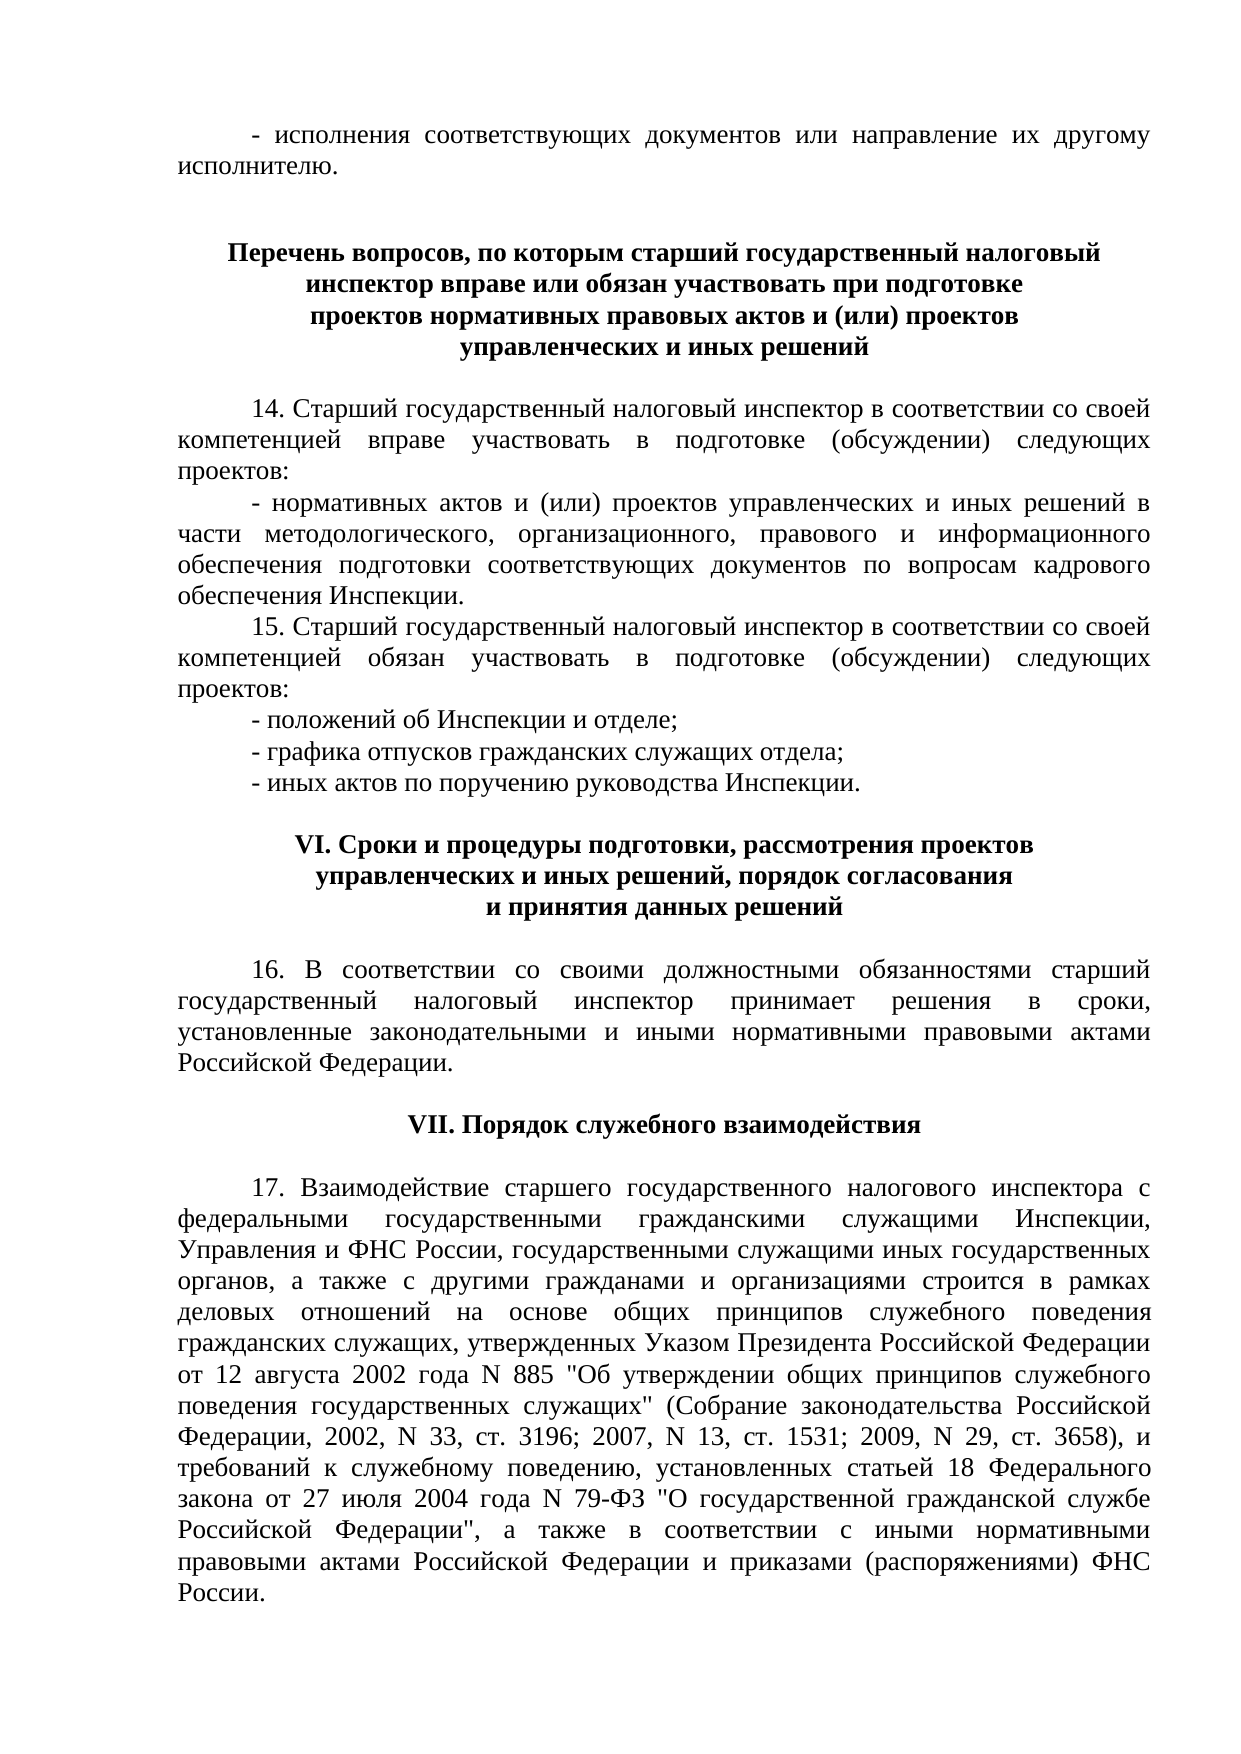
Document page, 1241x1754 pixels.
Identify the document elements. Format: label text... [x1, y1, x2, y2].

text VII. Порядок служебного взаимодействия [177, 1108, 1152, 1140]
text 17. Взаимодействие старшего государственного налогового инспектора с федеральными государственными гражданскими служащими Инспекции, Управления и ФНС России, государственными служащими иных государственных органов, а также с другими гражданами и организациями строится в рамках деловых отношений на основе общих принципов служебного поведения гражданских служащих, утвержденных Указом Президента Российской Федерации от 12 августа 2002 года N 885 "Об утверждении общих принципов служебного поведения государственных служащих" (Собрание законодательства Российской Федерации, 2002, N 33, ст. 3196; 2007, N 13, ст. 1531; 2009, N 29, ст. 3658), и требований к служебному поведению, установленных статьей 18 Федерального закона от 27 июля 2004 года N 79-ФЗ "О государственной гражданской службе Российской Федерации", а также в соответствии с иными нормативными правовыми актами Российской Федерации и приказами (распоряжениями) ФНС России. [177, 1171, 1152, 1607]
text - исполнения соответствующих документов или направление их другому исполнителю. [177, 118, 1152, 180]
text 14. Старший государственный налоговый инспектор в соответствии со своей компетенцией вправе участвовать в подготовке (обсуждении) следующих проектов: [177, 392, 1152, 486]
text - положений об Инспекции и отделе; [177, 704, 1152, 735]
text управленческих и иных решений [177, 330, 1152, 361]
text управленческих и иных решений, порядок согласования [177, 859, 1152, 891]
text проектов нормативных правовых актов и (или) проектов [177, 299, 1152, 330]
text VI. Сроки и процедуры подготовки, рассмотрения проектов [177, 828, 1152, 859]
text и принятия данных решений [177, 891, 1152, 922]
text - иных актов по поручению руководства Инспекции. [177, 766, 1152, 797]
text Перечень вопросов, по которым старший государственный налоговый инспектор вправе или обязан участвовать при подготовке [177, 236, 1152, 299]
text 16. В соответствии со своими должностными обязанностями старший государственный налоговый инспектор принимает решения в сроки, установленные законодательными и иными нормативными правовыми актами Российской Федерации. [177, 953, 1152, 1077]
text - нормативных актов и (или) проектов управленческих и иных решений в части методологического, организационного, правового и информационного обеспечения подготовки соответствующих документов по вопросам кадрового обеспечения Инспекции. [177, 486, 1152, 610]
text - графика отпусков гражданских служащих отдела; [177, 735, 1152, 766]
text 15. Старший государственный налоговый инспектор в соответствии со своей компетенцией обязан участвовать в подготовке (обсуждении) следующих проектов: [177, 610, 1152, 704]
